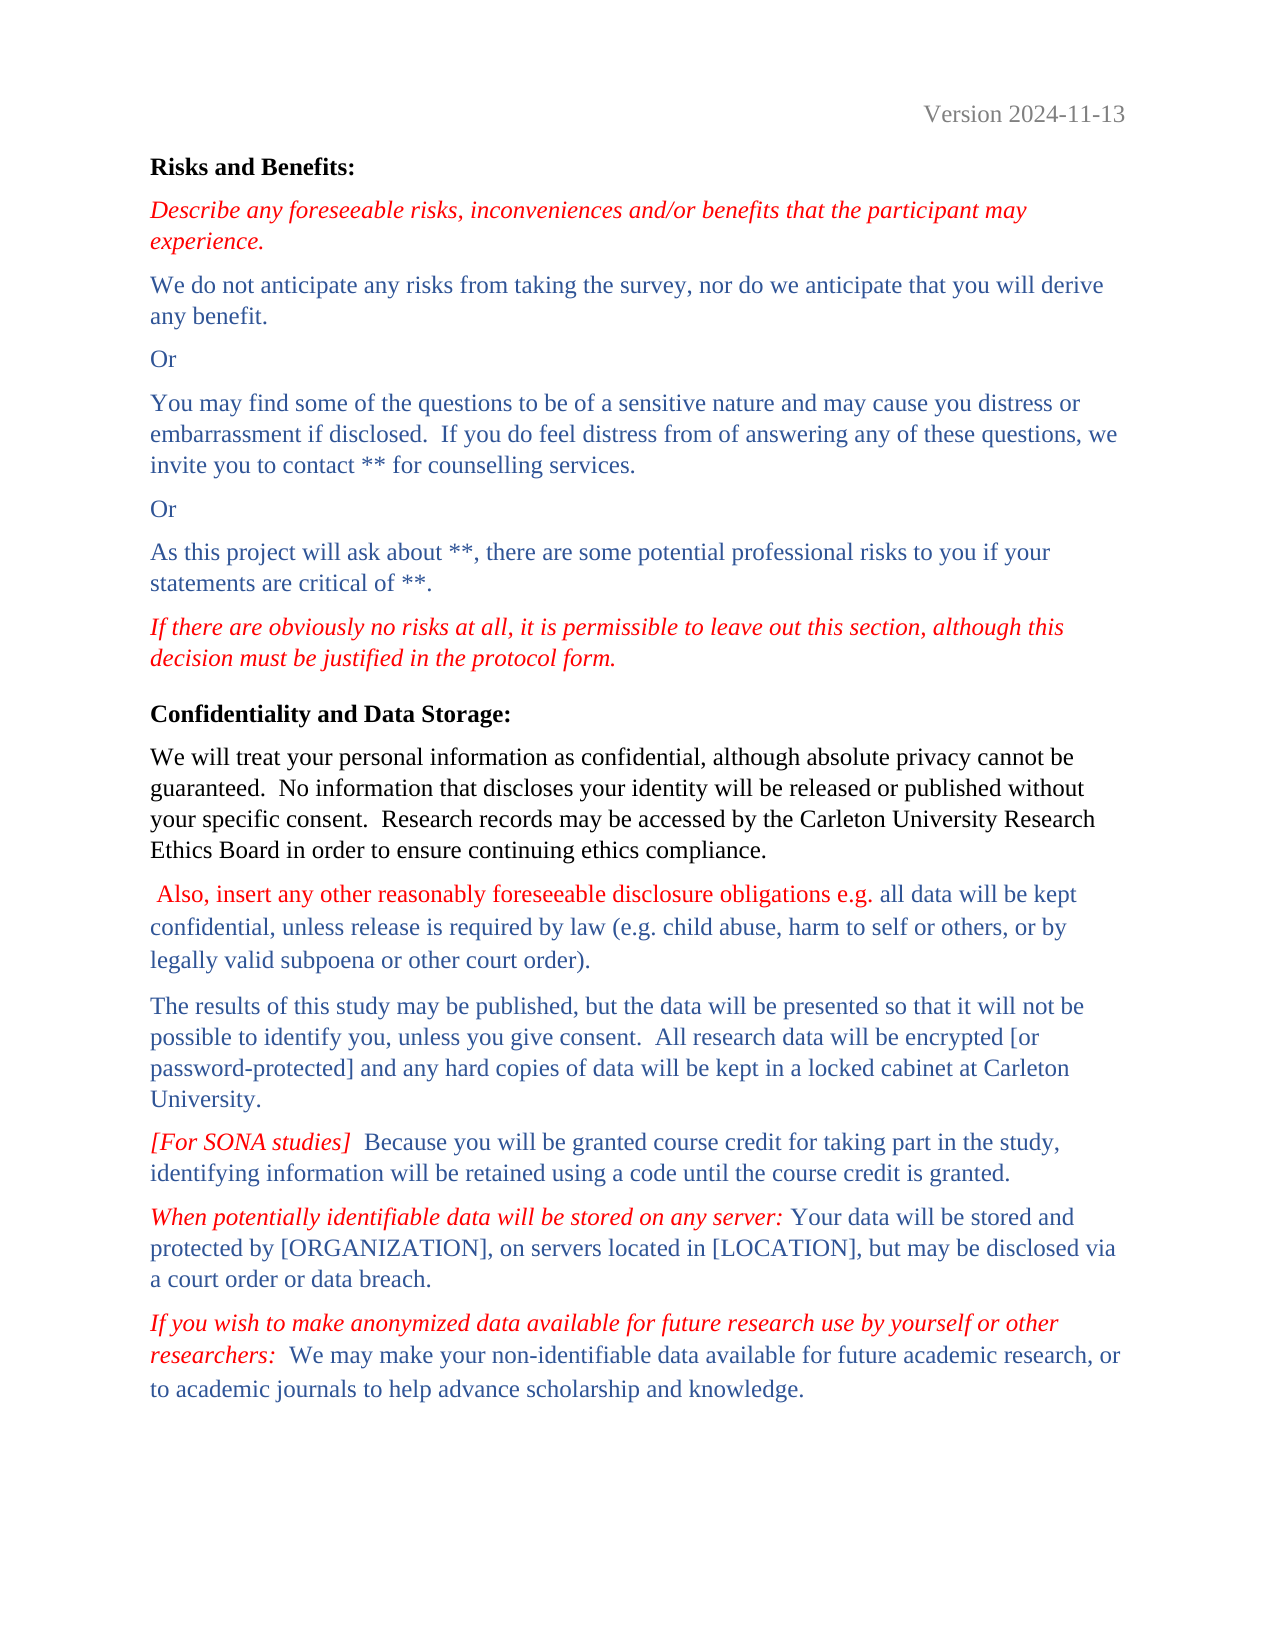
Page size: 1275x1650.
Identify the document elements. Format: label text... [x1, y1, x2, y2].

text Risks and Benefits: [150, 152, 1125, 181]
text If you wish to make anonymized data available for future research use by yourself or other researchers: We may make your non-identifiable data available for future academic research, or to academic journals to help advance scholarship and knowledge. [150, 1308, 1125, 1402]
text Confidentiality and Data Storage: [150, 699, 1125, 728]
text Describe any foreseeable risks, inconveniences and/or benefits that the participant may experience. [150, 195, 1125, 255]
text Or [150, 494, 1125, 522]
text When potentially identifiable data will be stored on any server: Your data will be stored and protected by [ORGANIZATION], on servers located in [LOCATION], but may be disclosed via a court order or data breach. [150, 1202, 1125, 1293]
text [For SONA studies] Because you will be granted course credit for taking part in the study, identifying information will be retained using a code until the course credit is granted. [150, 1127, 1125, 1187]
text Or [150, 344, 1125, 373]
text We do not anticipate any risks from taking the survey, nor do we anticipate that you will derive any benefit. [150, 270, 1125, 330]
text If there are obviously no risks at all, it is permissible to leave out this section, although this decision must be justified in the protocol form. [150, 612, 1125, 672]
text You may find some of the questions to be of a sensitive nature and may cause you distress or embarrassment if disclosed. If you do feel distress from of answering any of these questions, we invite you to contact ** for counselling services. [150, 388, 1125, 479]
text Also, insert any other reasonably foreseeable disclosure obligations e.g. all data will be kept confidential, unless release is required by law (e.g. child abuse, harm to self or others, or by legally valid subpoena or other court order). [150, 879, 1125, 974]
text We will treat your personal information as confidential, although absolute privacy cannot be guaranteed. No information that discloses your identity will be released or published without your specific consent. Research records may be accessed by the Carleton University Research Ethics Board in order to ensure continuing ethics compliance. [150, 742, 1125, 864]
text As this project will ask about **, there are some potential professional risks to you if your statements are critical of **. [150, 537, 1125, 597]
text The results of this study may be published, but the data will be presented so that it will not be possible to identify you, unless you give consent. All research data will be encrypted [or password-protected] and any hard copies of data will be kept in a locked cabinet at Carleton University. [150, 991, 1125, 1113]
